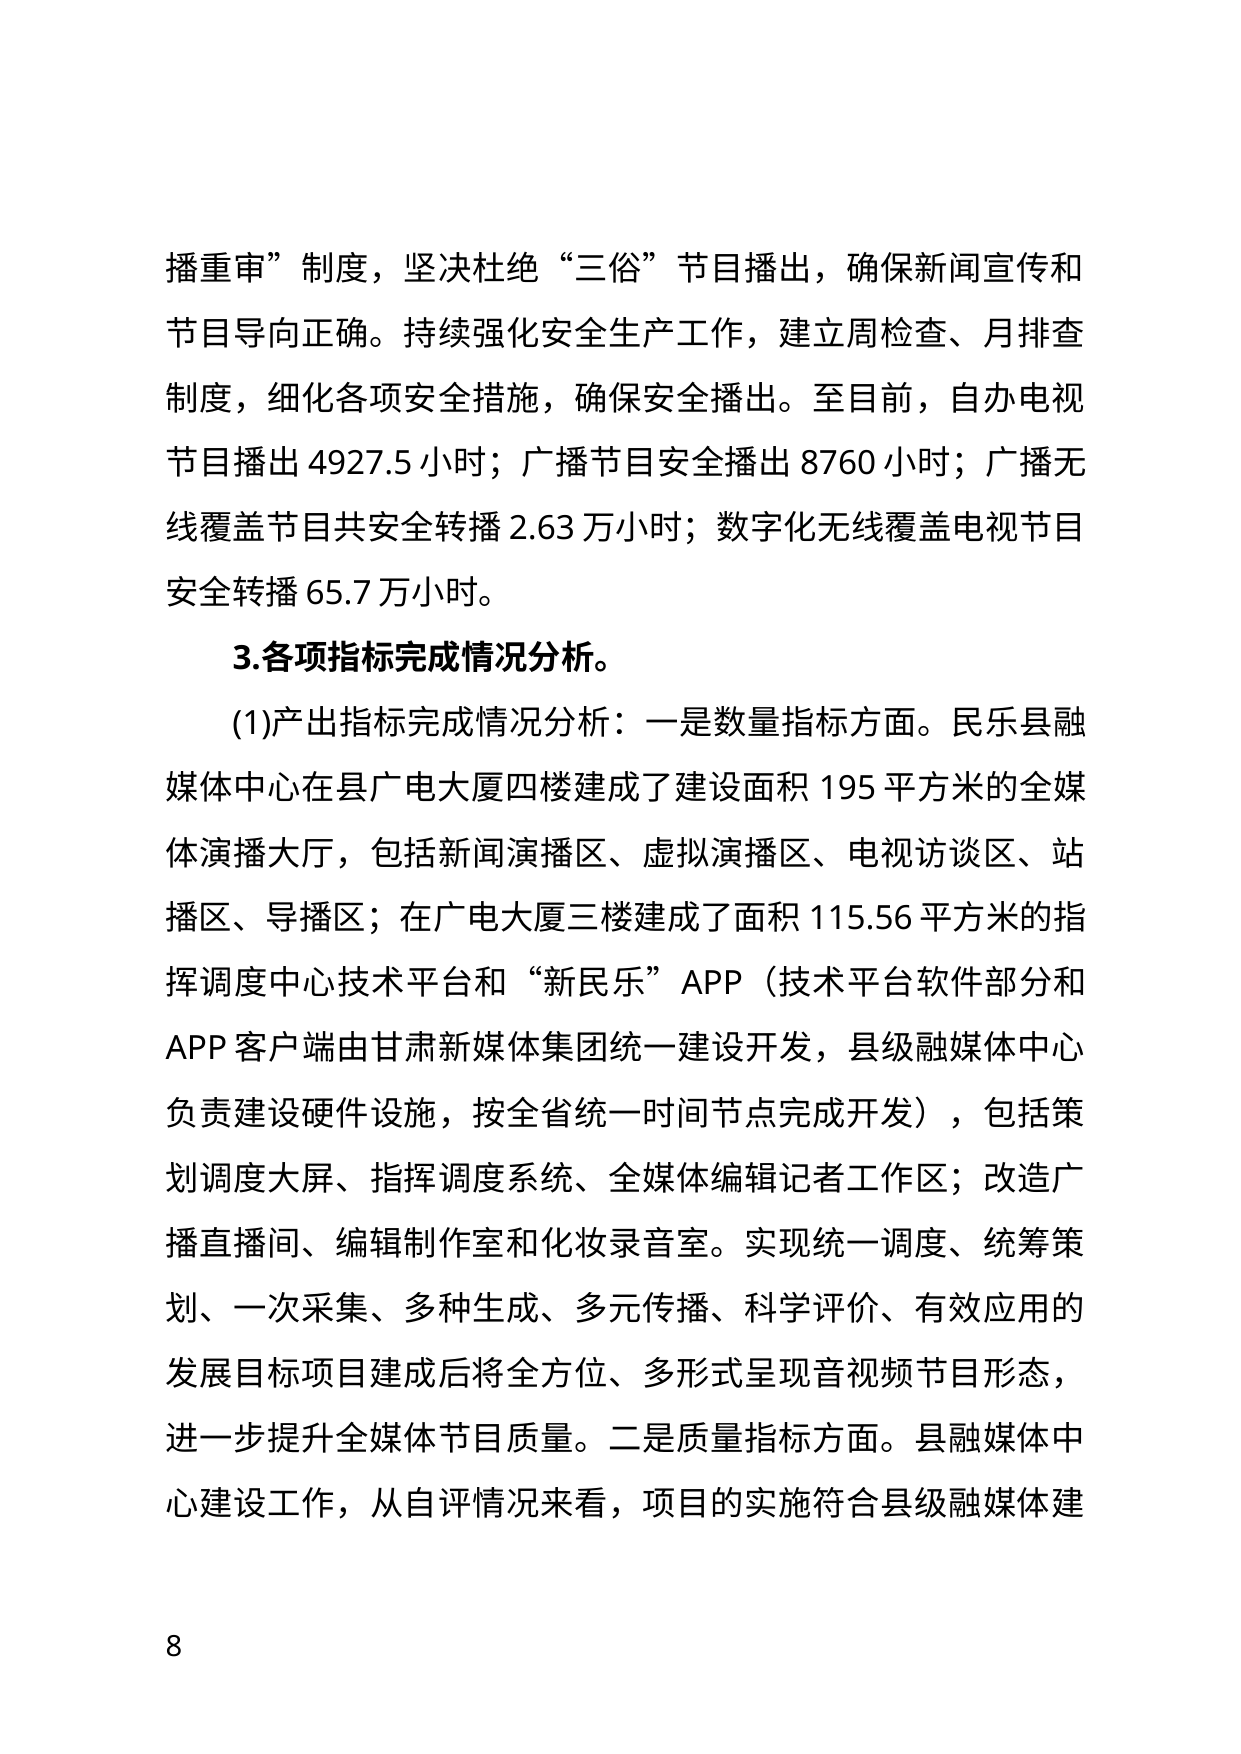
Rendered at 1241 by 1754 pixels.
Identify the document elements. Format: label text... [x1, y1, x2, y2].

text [165, 233, 1087, 623]
text 3.各项指标完成情况分析。 [165, 623, 1087, 688]
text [165, 688, 1087, 1533]
